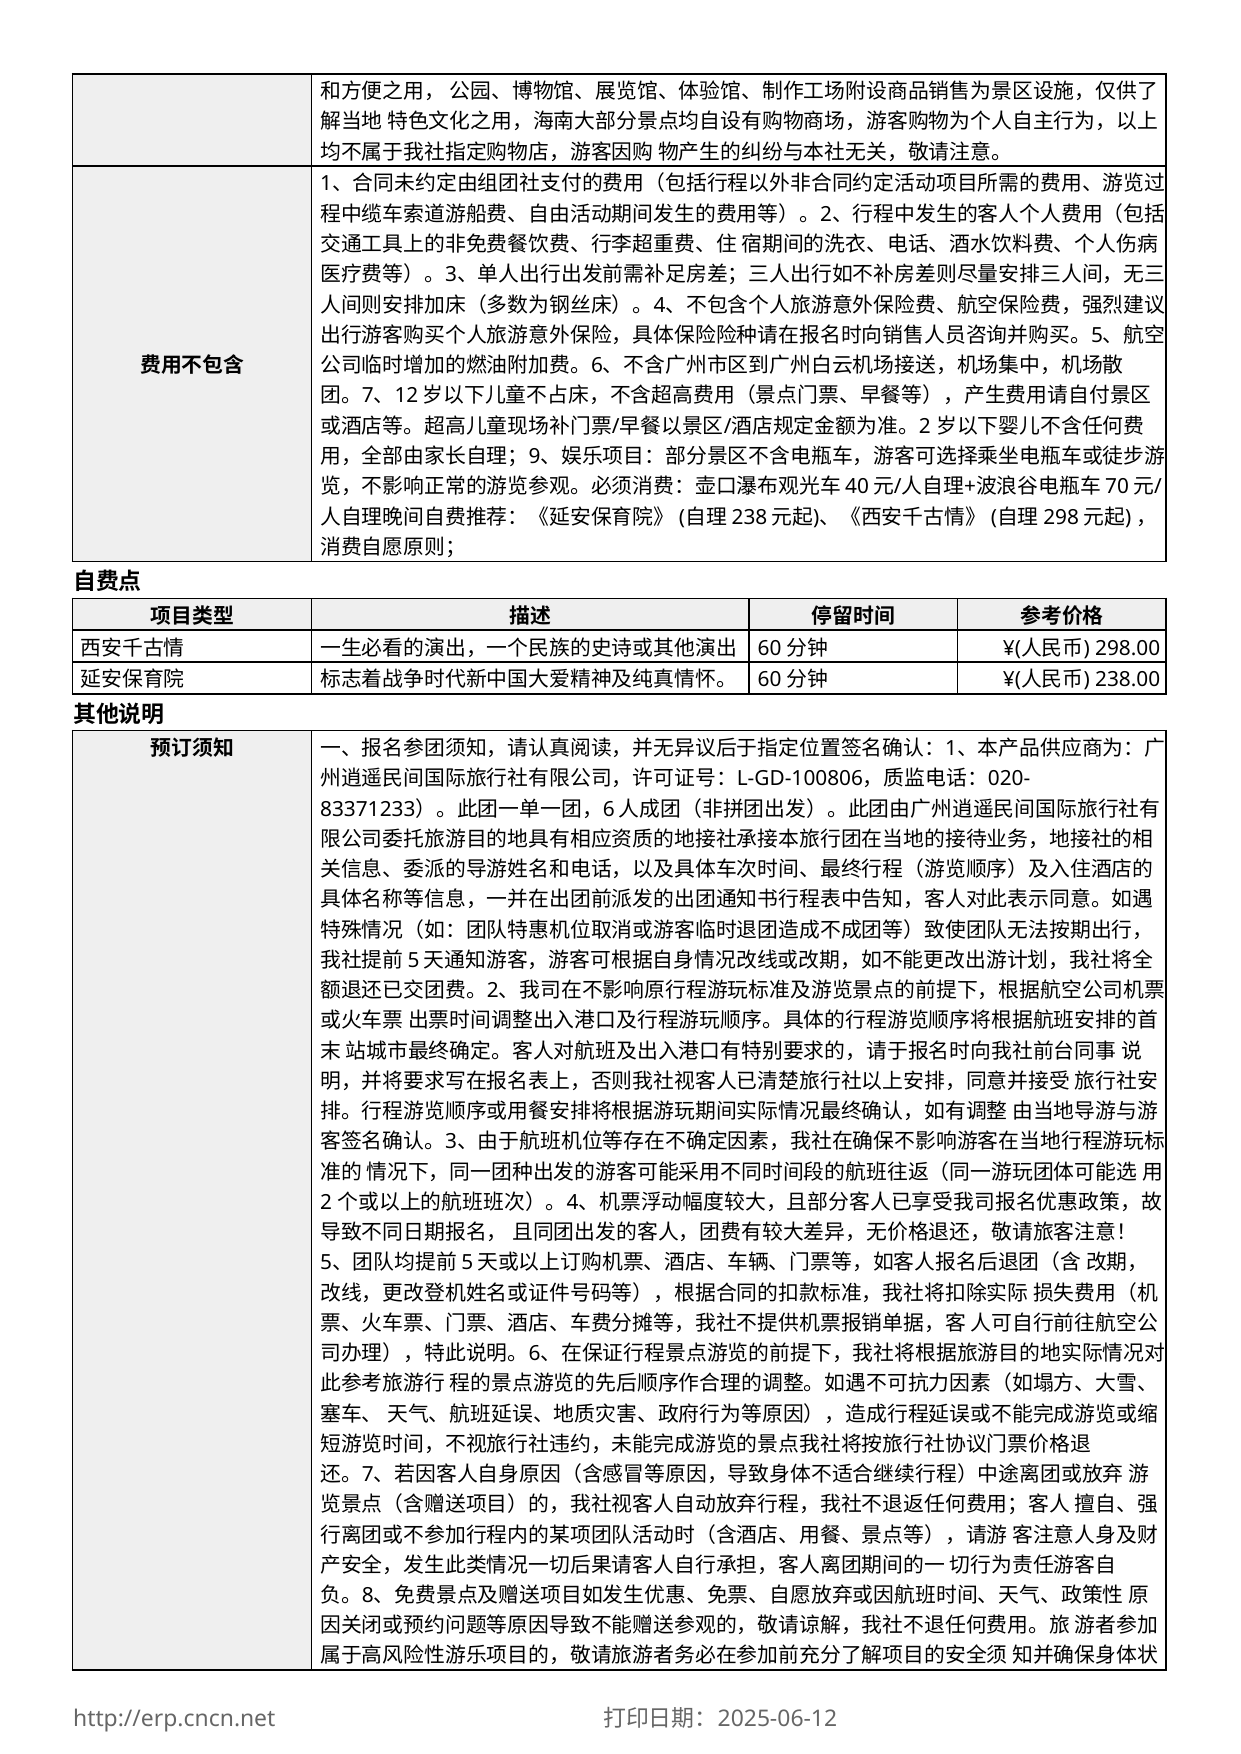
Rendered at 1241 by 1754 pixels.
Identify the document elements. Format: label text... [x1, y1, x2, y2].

table_header 停留时间 [750, 599, 957, 629]
table_header 费用包含 [73, 75, 311, 165]
table_cell 一生必看的演出，一个民族的史诗或其他演出 [312, 631, 748, 661]
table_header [312, 75, 1165, 165]
table_cell 60 分钟 [750, 663, 957, 693]
table_cell 标志着战争时代新中国大爱精神及纯真情怀。 [312, 663, 748, 693]
table_header 项目类型 [73, 599, 311, 629]
text 其他说明 [73, 696, 1167, 729]
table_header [312, 731, 1165, 1669]
table_cell ¥(人民币) 298.00 [958, 631, 1165, 661]
table_header 预订须知 [73, 731, 311, 1669]
text 自费点 [73, 563, 1167, 596]
table_header 参考价格 [958, 599, 1165, 629]
table_header 描述 [312, 599, 748, 629]
table_cell 1、合同未约定由组团社支付的费用（包括行程以外非合同约定活动项目所需的费用、游览过程中缆车索道游船费、自由活动期间发生的费用等）。 [312, 167, 1165, 561]
table_cell 延安保育院 [73, 663, 311, 693]
table_cell 西安千古情 [73, 631, 311, 661]
table_cell 费用不包含 [73, 167, 311, 561]
table_cell ¥(人民币) 238.00 [958, 663, 1165, 693]
table_cell 60 分钟 [750, 631, 957, 661]
